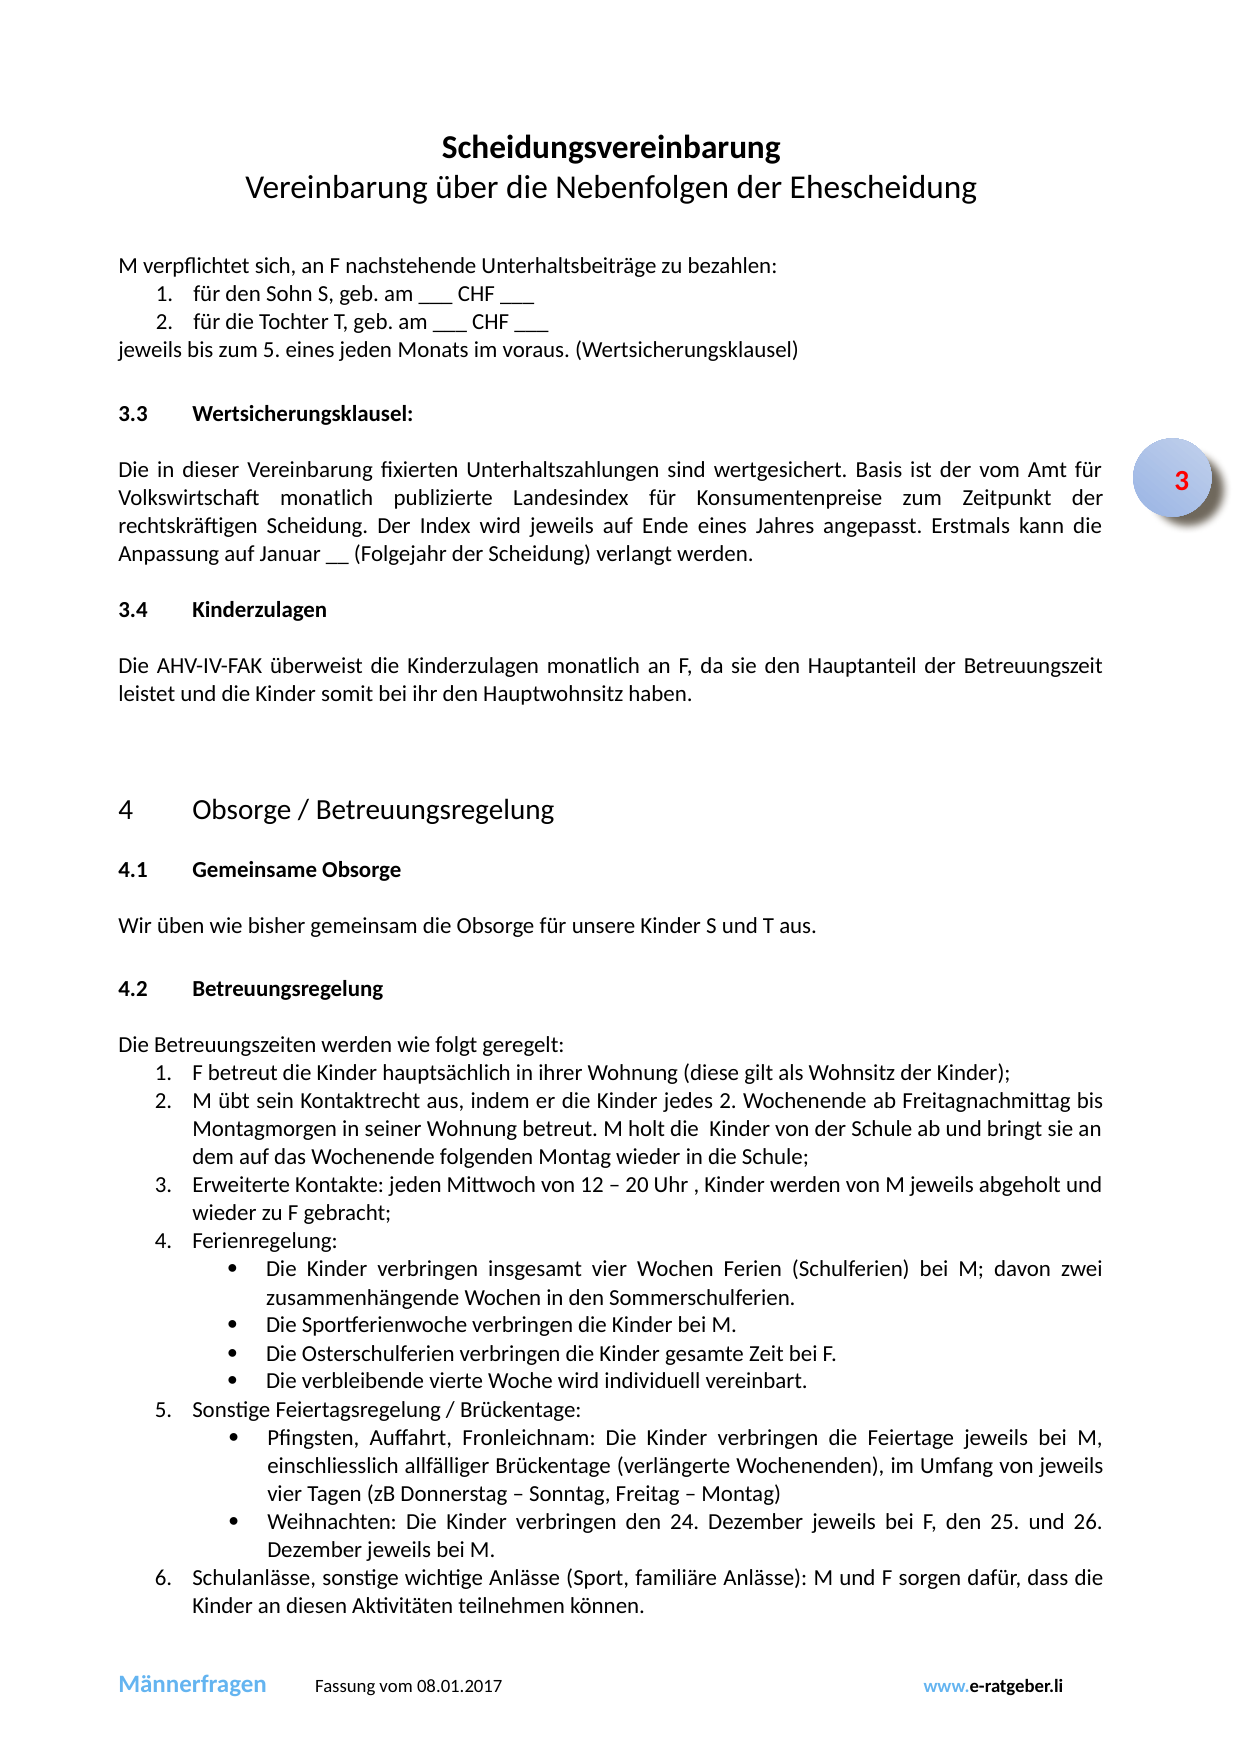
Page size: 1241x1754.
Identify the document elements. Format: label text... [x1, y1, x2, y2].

list Sonstige Feiertagsregelung / Brückentage: [154, 1395, 1104, 1423]
list Die verbleibende vierte Woche wird individuell vereinbart. [228, 1367, 1104, 1395]
text 4 Obsorge / Betreuungsregelung [118, 791, 1104, 827]
list Weihnachten: Die Kinder verbringen den 24. Dezember jeweils bei F, den 25. und 26. Dezember jeweils bei M. [229, 1507, 1104, 1563]
text Die Betreuungszeiten werden wie folgt geregelt: [118, 1030, 1104, 1058]
list Gemeinsame Obsorge [118, 855, 1104, 883]
list Die Kinder verbringen insgesamt vier Wochen Ferien (Schulferien) bei M; davon zwei zusammenhängende Wochen in den Sommerschulferien. [228, 1254, 1104, 1311]
list Schulanlässe, sonstige wichtige Anlässe (Sport, familiäre Anlässe): M und F sorgen dafür, dass die Kinder an diesen Aktivitäten teilnehmen können. [154, 1563, 1104, 1619]
text jeweils bis zum 5. eines jeden Monats im voraus. (Wertsicherungsklausel) [118, 335, 1104, 363]
list Die Osterschulferien verbringen die Kinder gesamte Zeit bei F. [228, 1339, 1104, 1367]
list für den Sohn S, geb. am ___ CHF ___ [156, 279, 1104, 307]
list Wertsicherungsklausel: [118, 399, 1104, 427]
list Pfingsten, Auffahrt, Fronleichnam: Die Kinder verbringen die Feiertage jeweils bei M, einschliesslich allfälliger Brückentage (verlängerte Wochenenden), im Umfang von jeweils vier Tagen (zB Donnerstag – Sonntag, Freitag – Montag) [229, 1423, 1104, 1507]
list Kinderzulagen [118, 595, 1104, 623]
list Erweiterte Kontakte: jeden Mittwoch von 12 – 20 Uhr , Kinder werden von M jeweils abgeholt und wieder zu F gebracht; [154, 1171, 1104, 1227]
text 4.2 Betreuungsregelung [118, 974, 1104, 1002]
text M verpflichtet sich, an F nachstehende Unterhaltsbeiträge zu bezahlen: [118, 251, 1104, 279]
list M übt sein Kontaktrecht aus, indem er die Kinder jedes 2. Wochenende ab Freitagnachmittag bis Montagmorgen in seiner Wohnung betreut. M holt die Kinder von der Schule ab und bringt sie an dem auf das Wochenende folgenden Montag wieder in die Schule; [154, 1086, 1104, 1171]
list F betreut die Kinder hauptsächlich in ihrer Wohnung (diese gilt als Wohnsitz der Kinder); [154, 1058, 1104, 1086]
text Die AHV-IV-FAK überweist die Kinderzulagen monatlich an F, da sie den Hauptanteil der Betreuungszeit leistet und die Kinder somit bei ihr den Hauptwohnsitz haben. [118, 651, 1104, 707]
list Ferienregelung: [154, 1227, 1104, 1254]
text Wir üben wie bisher gemeinsam die Obsorge für unsere Kinder S und T aus. [118, 911, 1104, 939]
list Die Sportferienwoche verbringen die Kinder bei M. [228, 1311, 1104, 1339]
list für die Tochter T, geb. am ___ CHF ___ [156, 307, 1104, 335]
text Die in dieser Vereinbarung fixierten Unterhaltszahlungen sind wertgesichert. Basis ist der vom Amt für Volkswirtschaft monatlich publizierte Landesindex für Konsumentenpreise zum Zeitpunkt der rechtskräftigen Scheidung. Der Index wird jeweils auf Ende eines Jahres angepasst. Erstmals kann die Anpassung auf Januar __ (Folgejahr der Scheidung) verlangt werden. [118, 455, 1104, 567]
